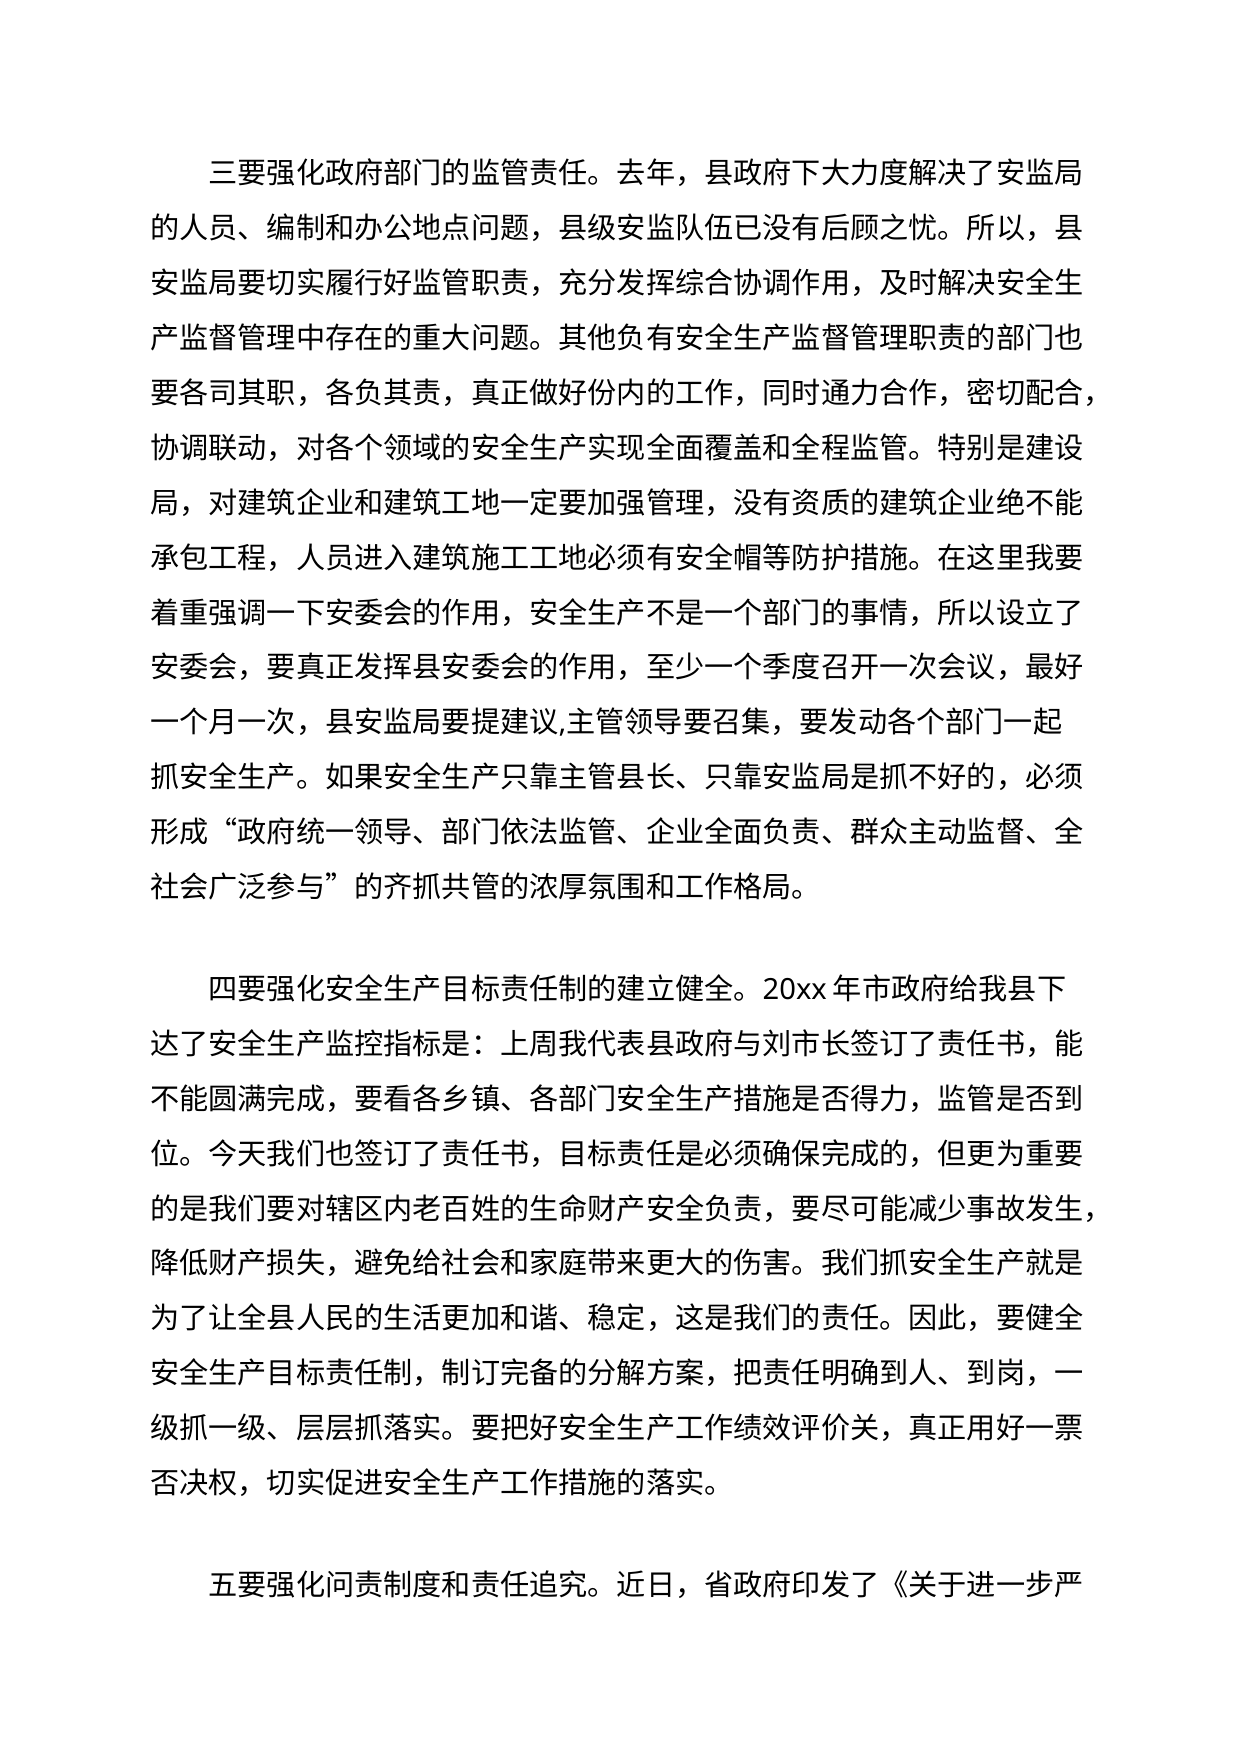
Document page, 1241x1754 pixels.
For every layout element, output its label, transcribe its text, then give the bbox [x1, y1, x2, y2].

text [150, 1561, 1090, 1604]
text 三要强化政府部门的监管责任。去年，县政府下大力度解决了安监局的人员、编制和办公地点问题，县级安监队伍已没有后顾之忧。所以，县安监局要切实履行好监管职责，充分发挥综合协调作用，及时解决安全生产监督管理中存在的重大问题。其他负有安全生产监督管理职责的部门也要各司其职，各负其责，真正做好份内的工作，同时通力合作，密切配合，协调联动，对各个领域的安全生产实现全面覆盖和全程监管。特别是建设局，对建筑企业和建筑工地一定要加强管理，没有资质的建筑企业绝不能承包工程，人员进入建筑施工工地必须有安全帽等防护措施。在这里我要着重强调一下安委会的作用，安全生产不是一个部门的事情，所以设立了安委会，要真正发挥县安委会的作用，至少一个季度召开一次会议，最好一个月一次，县安监局要提建议,主管领导要召集，要发动各个部门一起抓安全生产。如果安全生产只靠主管县长、只靠安监局是抓不好的，必须形成“政府统一领导、部门依法监管、企业全面负责、群众主动监督、全社会广泛参与”的齐抓共管的浓厚氛围和工作格局。 [150, 150, 1090, 906]
text 四要强化安全生产目标责任制的建立健全。20xx年市政府给我县下达了安全生产监控指标是：上周我代表县政府与刘市长签订了责任书，能不能圆满完成，要看各乡镇、各部门安全生产措施是否得力，监管是否到位。今天我们也签订了责任书，目标责任是必须确保完成的，但更为重要的是我们要对辖区内老百姓的生命财产安全负责，要尽可能减少事故发生，降低财产损失，避免给社会和家庭带来更大的伤害。我们抓安全生产就是为了让全县人民的生活更加和谐、稳定，这是我们的责任。因此，要健全安全生产目标责任制，制订完备的分解方案，把责任明确到人、到岗，一级抓一级、层层抓落实。要把好安全生产工作绩效评价关，真正用好一票否决权，切实促进安全生产工作措施的落实。 [150, 966, 1090, 1502]
